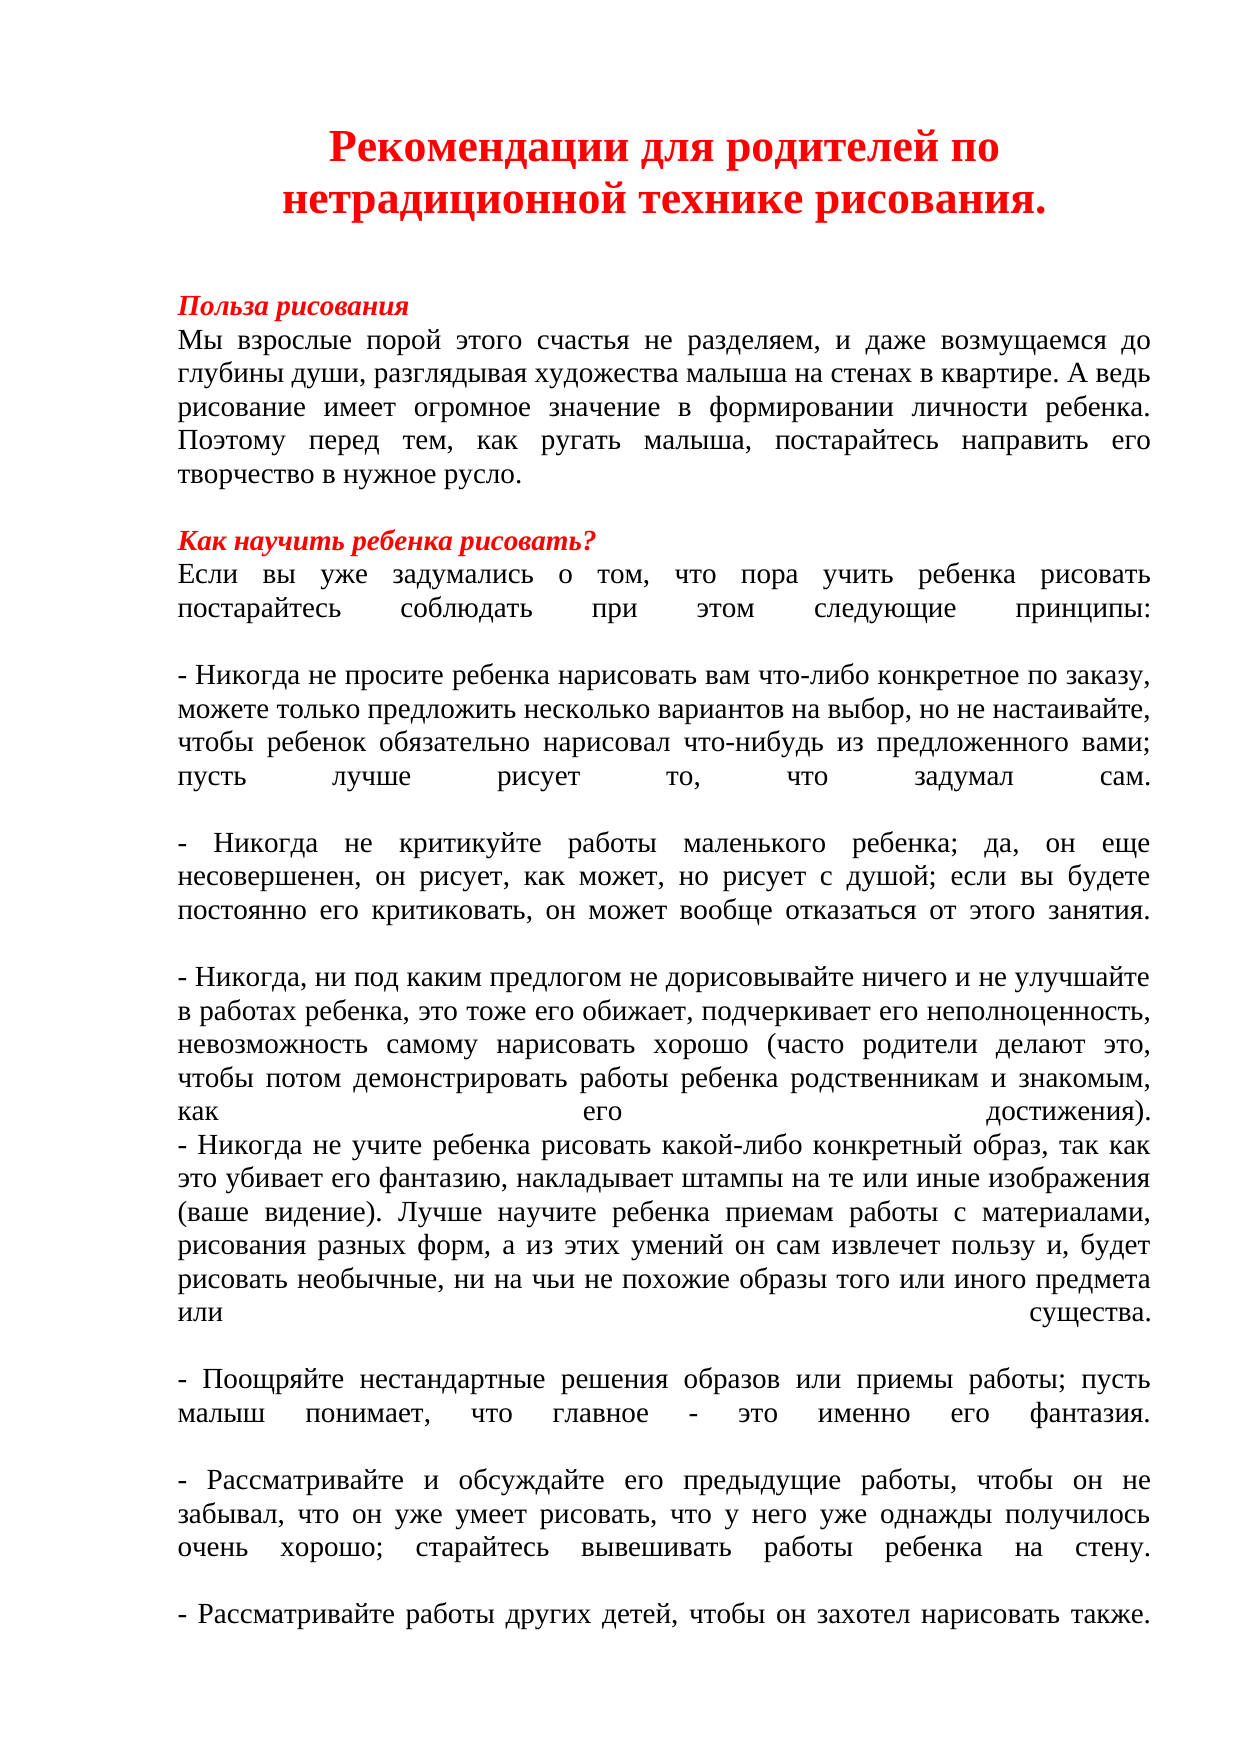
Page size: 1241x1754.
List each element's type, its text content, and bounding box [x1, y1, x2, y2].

text Рекомендации для родителей по нетрадиционной технике рисования. [177, 118, 1152, 223]
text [177, 557, 1152, 1630]
text Польза рисования Мы взрослые порой этого счастья не разделяем, и даже возмущаемся до глубины души, разглядывая художества малыша на стенах в квартире. А ведь рисование имеет огромное значение в формировании личности ребенка. Поэтому перед тем, как ругать малыша, постарайтесь направить его творчество в нужное русло. [177, 288, 1152, 489]
text Как научить ребенка рисовать? [177, 523, 1152, 557]
